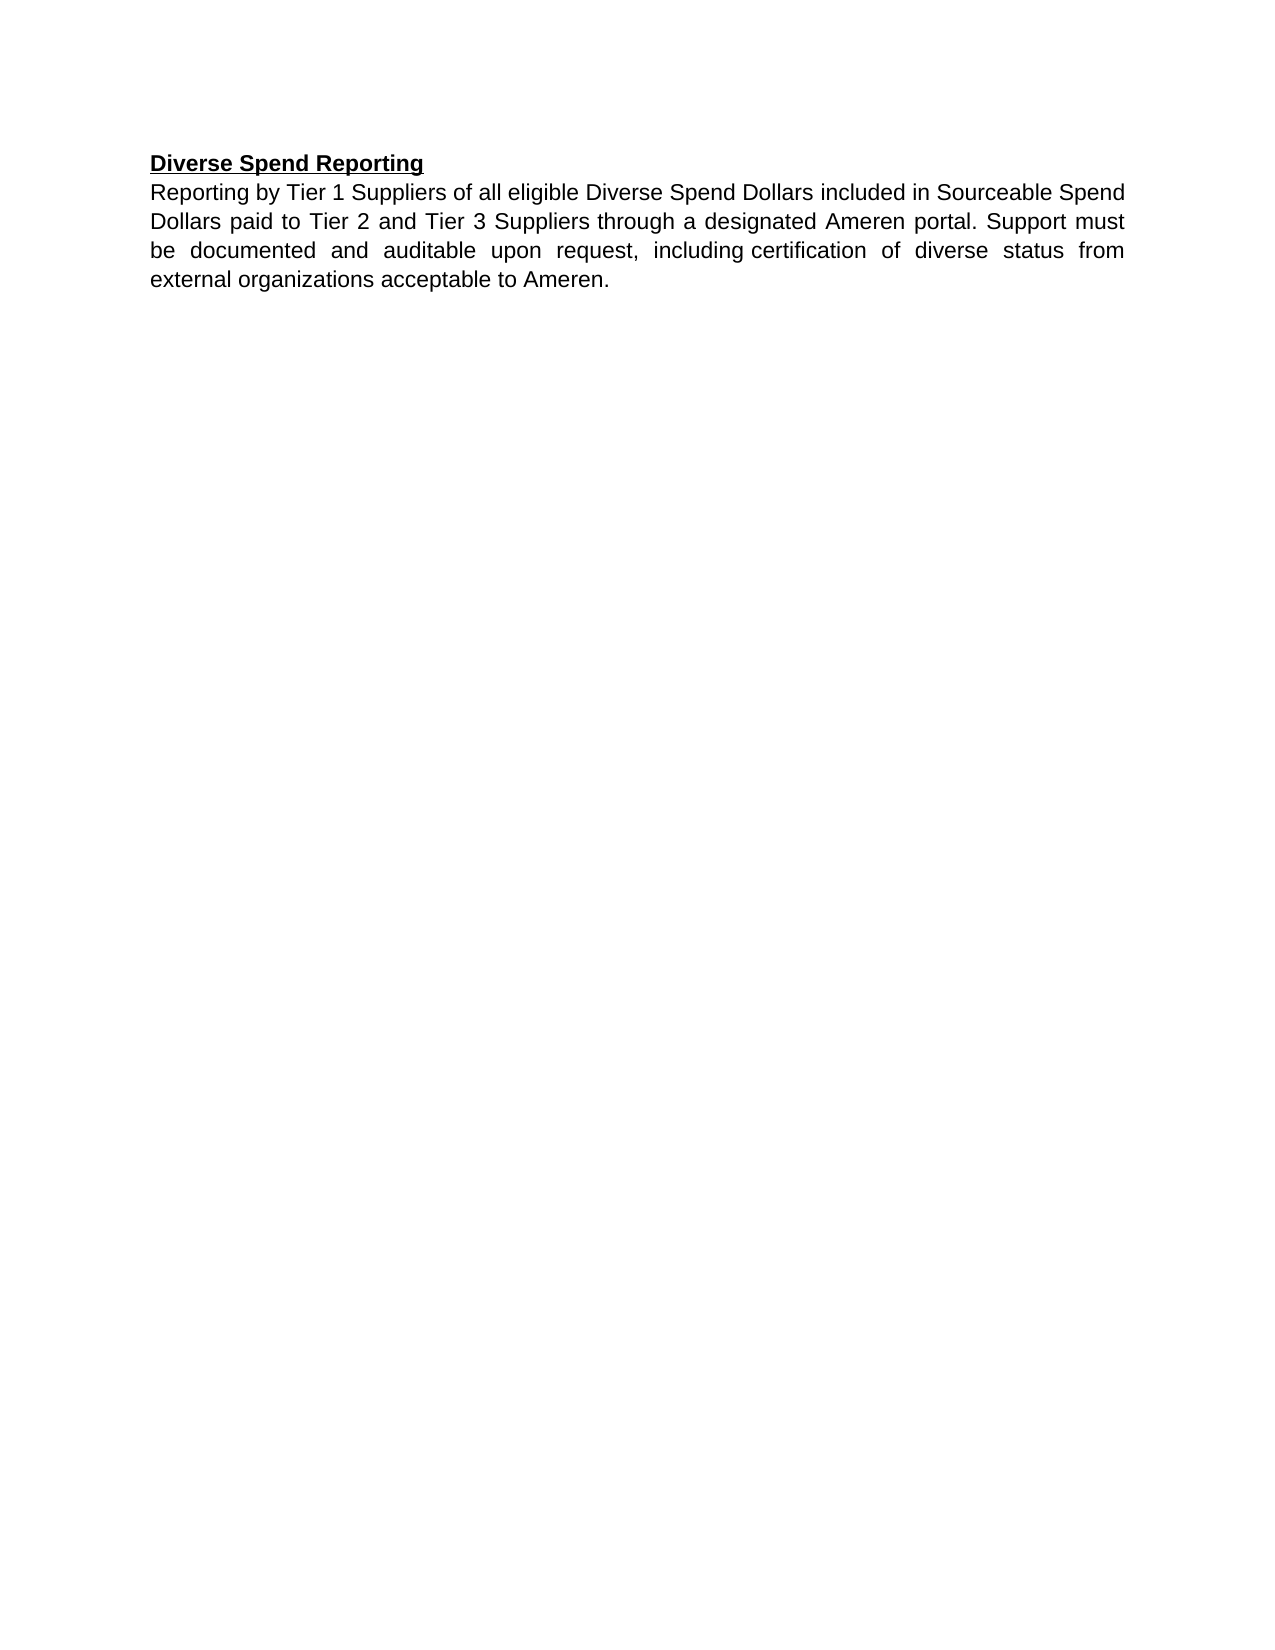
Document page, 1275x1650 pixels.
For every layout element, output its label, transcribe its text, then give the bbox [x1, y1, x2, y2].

text Reporting by Tier 1 Suppliers of all eligible Diverse Spend Dollars included in Sourceable Spend Dollars paid to Tier 2 and Tier 3 Suppliers through a designated Ameren portal. Support must be documented and auditable upon request, including certification of diverse status from external organizations acceptable to Ameren. [150, 179, 1125, 292]
text Diverse Spend Reporting [150, 150, 1125, 176]
